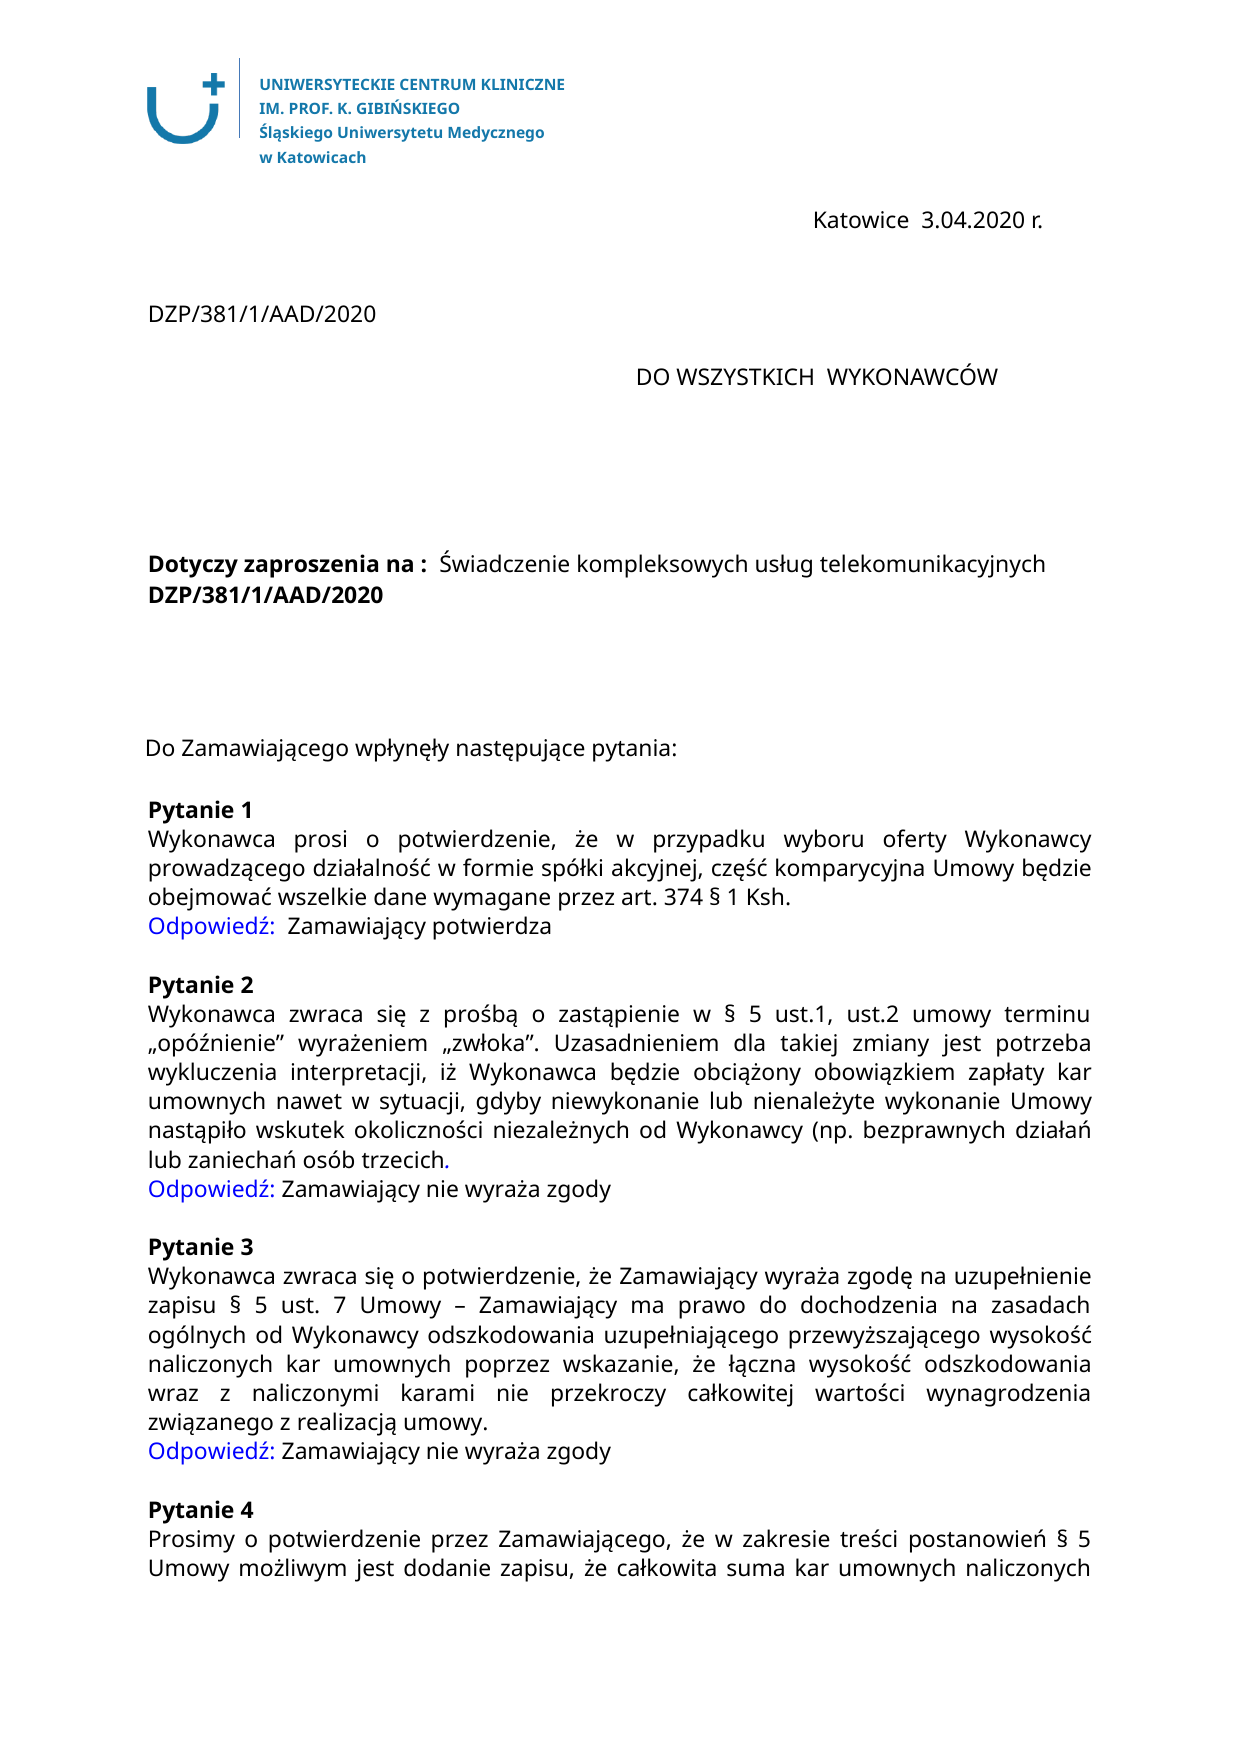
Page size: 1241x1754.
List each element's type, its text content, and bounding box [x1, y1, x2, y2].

text Pytanie 1 [148, 795, 1093, 824]
text Wykonawca zwraca się o potwierdzenie, że Zamawiający wyraża zgodę na uzupełnienie zapisu § 5 ust. 7 Umowy – Zamawiający ma prawo do dochodzenia na zasadach ogólnych od Wykonawcy odszkodowania uzupełniającego przewyższającego wysokość naliczonych kar umownych poprzez wskazanie, że łączna wysokość odszkodowania wraz z naliczonymi karami nie przekroczy całkowitej wartości wynagrodzenia związanego z realizacją umowy. [148, 1261, 1093, 1436]
text Wykonawca prosi o potwierdzenie, że w przypadku wyboru oferty Wykonawcy prowadzącego działalność w formie spółki akcyjnej, część komparycyjna Umowy będzie obejmować wszelkie dane wymagane przez art. 374 § 1 Ksh. [148, 824, 1093, 911]
picture [147, 73, 225, 144]
text Dotyczy zaproszenia na : Świadczenie kompleksowych usług telekomunikacyjnych DZP/381/1/AAD/2020 [148, 548, 1177, 611]
text DZP/381/1/AAD/2020 [148, 298, 1093, 329]
text Wykonawca zwraca się z prośbą o zastąpienie w § 5 ust.1, ust.2 umowy terminu „opóźnienie” wyrażeniem „zwłoka”. Uzasadnieniem dla takiej zmiany jest potrzeba wykluczenia interpretacji, iż Wykonawca będzie obciążony obowiązkiem zapłaty kar umownych nawet w sytuacji, gdyby niewykonanie lub nienależyte wykonanie Umowy nastąpiło wskutek okoliczności niezależnych od Wykonawcy (np. bezprawnych działań lub zaniechań osób trzecich. [148, 999, 1093, 1174]
text DO WSZYSTKICH WYKONAWCÓW [148, 361, 1093, 392]
text Katowice 3.04.2020 r. [148, 204, 1093, 236]
text Pytanie 2 [148, 970, 1093, 999]
list Do Zamawiającego wpłynęły następujące pytania: [133, 732, 1093, 763]
text Pytanie 3 [148, 1232, 1093, 1261]
text Pytanie 4 [148, 1495, 1093, 1524]
text Odpowiedź: Zamawiający nie wyraża zgody [148, 1436, 1093, 1466]
text Odpowiedź: Zamawiający potwierdza [148, 911, 1093, 941]
text Odpowiedź: Zamawiający nie wyraża zgody [148, 1174, 1093, 1203]
